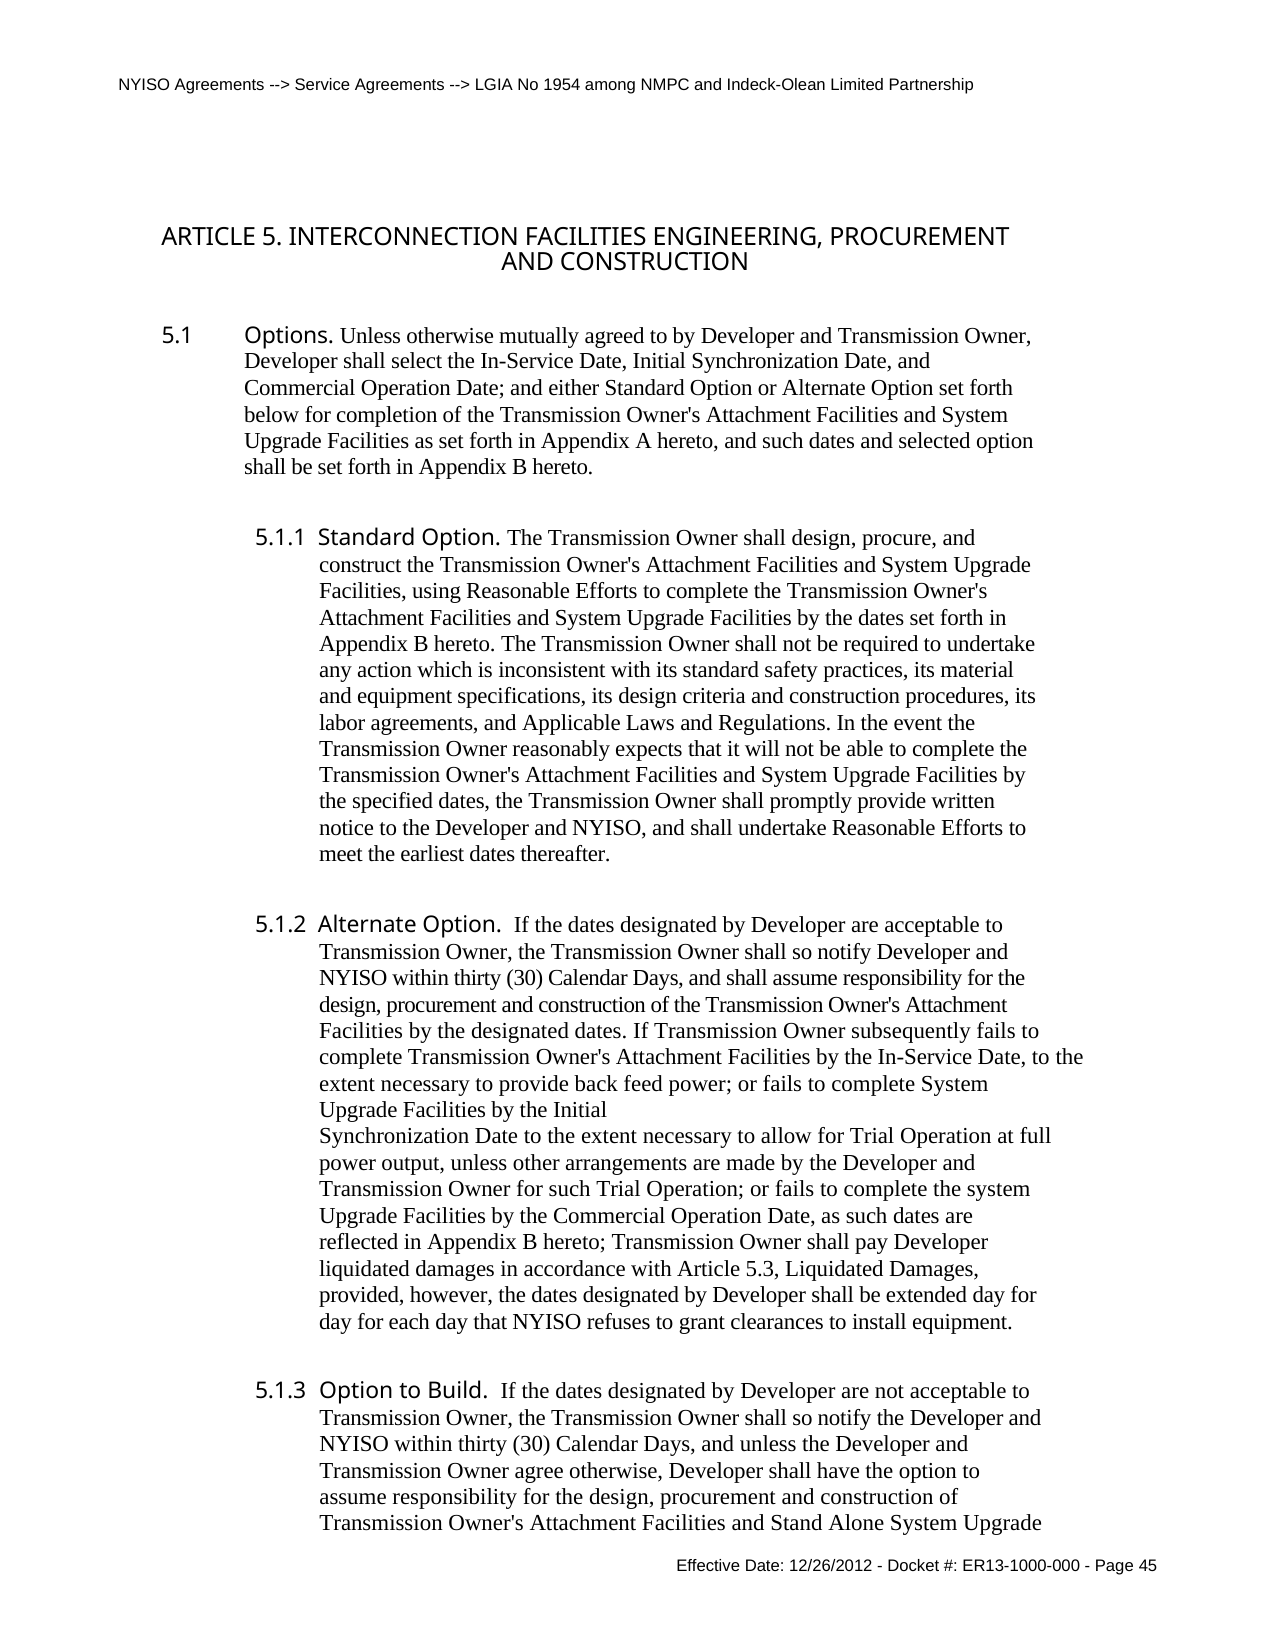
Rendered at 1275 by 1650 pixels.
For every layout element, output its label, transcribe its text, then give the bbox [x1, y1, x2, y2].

text Developer shall select the In-Service Date, Initial Synchronization Date, and [244, 349, 1275, 373]
text Commercial Operation Date; and either Standard Option or Alternate Option set forth below for completion of the Transmission Owner's Attachment Facilities and System Upgrade Facilities as set forth in Appendix A hereto, and such dates and selected option shall be set forth in Appendix B hereto. [244, 374, 1070, 480]
text 5.1.1 Standard Option. The Transmission Owner shall design, procure, and [255, 524, 1275, 551]
text Synchronization Date to the extent necessary to allow for Trial Operation at full power output, unless other arrangements are made by the Developer and Transmission Owner for such Trial Operation; or fails to complete the system Upgrade Facilities by the Commercial Operation Date, as such dates are reflected in Appendix B hereto; Transmission Owner shall pay Developer liquidated damages in accordance with Article 5.3, Liquidated Damages, provided, however, the dates designated by Developer shall be extended day for day for each day that NYISO refuses to grant clearances to install equipment. [319, 1123, 1087, 1334]
text construct the Transmission Owner's Attachment Facilities and System Upgrade Facilities, using Reasonable Efforts to complete the Transmission Owner's Attachment Facilities and System Upgrade Facilities by the dates set forth in Appendix B hereto. The Transmission Owner shall not be required to undertake any action which is inconsistent with its standard safety practices, its material and equipment specifications, its design criteria and construction procedures, its labor agreements, and Applicable Laws and Regulations. In the event the Transmission Owner reasonably expects that it will not be able to complete the Transmission Owner's Attachment Facilities and System Upgrade Facilities by the specified dates, the Transmission Owner shall promptly provide written notice to the Developer and NYISO, and shall undertake Reasonable Efforts to meet the earliest dates thereafter. [319, 552, 1071, 867]
text ARTICLE 5. INTERCONNECTION FACILITIES ENGINEERING, PROCUREMENT AND CONSTRUCTION [161, 226, 1126, 276]
text 5.1.2 Alternate Option. If the dates designated by Developer are acceptable to [255, 911, 1275, 938]
text 5.1.3 Option to Build. If the dates designated by Developer are not acceptable to [255, 1378, 1275, 1404]
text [319, 1405, 1080, 1536]
text Transmission Owner, the Transmission Owner shall so notify Developer and NYISO within thirty (30) Calendar Days, and shall assume responsibility for the design, procurement and construction of the Transmission Owner's Attachment Facilities by the designated dates. If Transmission Owner subsequently fails to complete Transmission Owner's Attachment Facilities by the In-Service Date, to the extent necessary to provide back feed power; or fails to complete System Upgrade Facilities by the Initial [319, 938, 1088, 1123]
text 5.1 Options. Unless otherwise mutually agreed to by Developer and Transmission Owner, [161, 322, 1275, 349]
